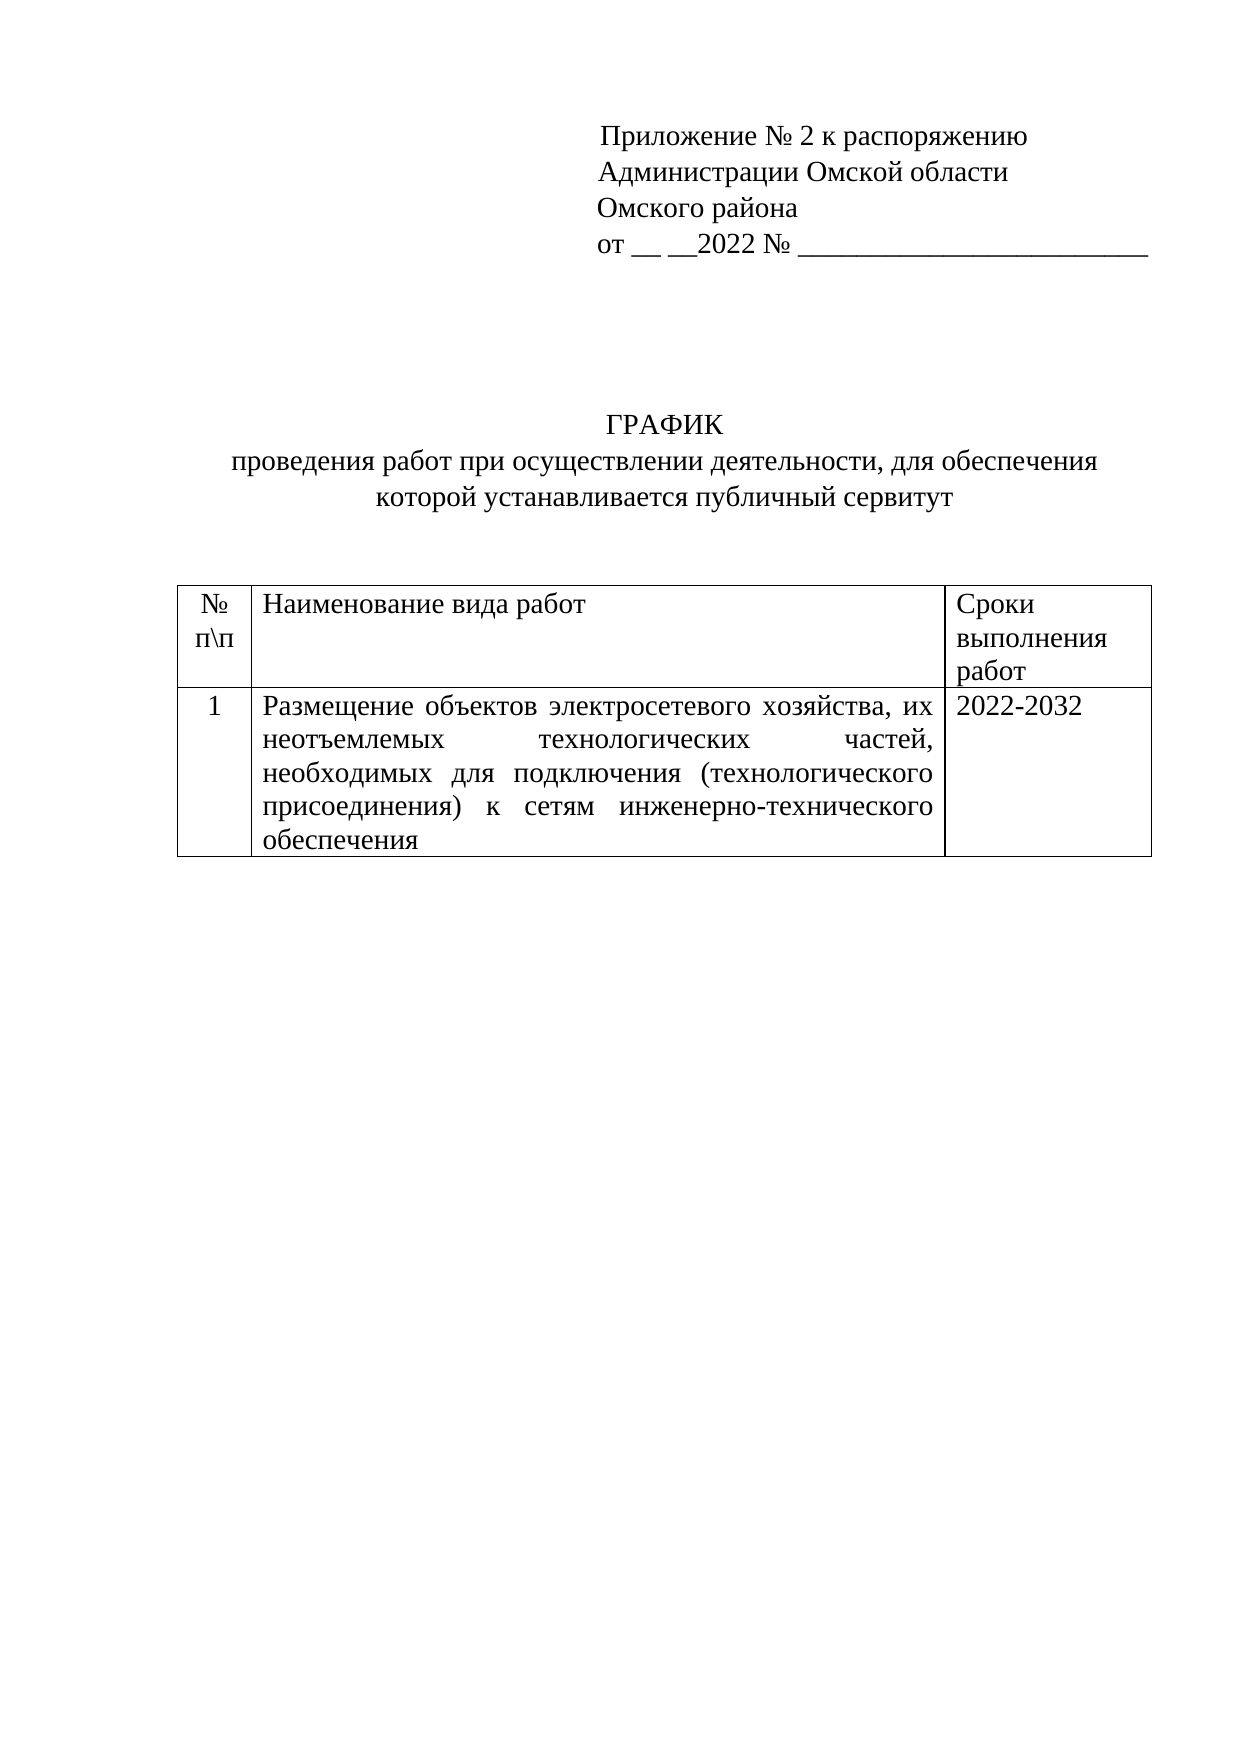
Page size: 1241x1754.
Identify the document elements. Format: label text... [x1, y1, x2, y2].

text проведения работ при осуществлении деятельности, для обеспечения которой устанавливается публичный сервитут [177, 443, 1152, 513]
table_header № п\п [178, 586, 251, 687]
table_cell 2022-2032 [946, 688, 1151, 856]
text от __ __2022 № ________________________ [177, 227, 1152, 260]
table_cell Размещение объектов электросетевого хозяйства, их неотъемлемых технологических частей, необходимых для подключения (технологического присоединения) к сетям инженерно-технического обеспечения [252, 688, 944, 856]
text Администрации Омской области [177, 154, 1152, 188]
table_header Сроки выполнения работ [946, 586, 1151, 687]
text Приложение № 2 к распоряжению [177, 118, 1152, 152]
text ГРАФИК [177, 407, 1152, 441]
table_cell 1 [178, 688, 251, 856]
text Омского района [177, 190, 1152, 224]
table_header Наименование вида работ [252, 586, 944, 687]
